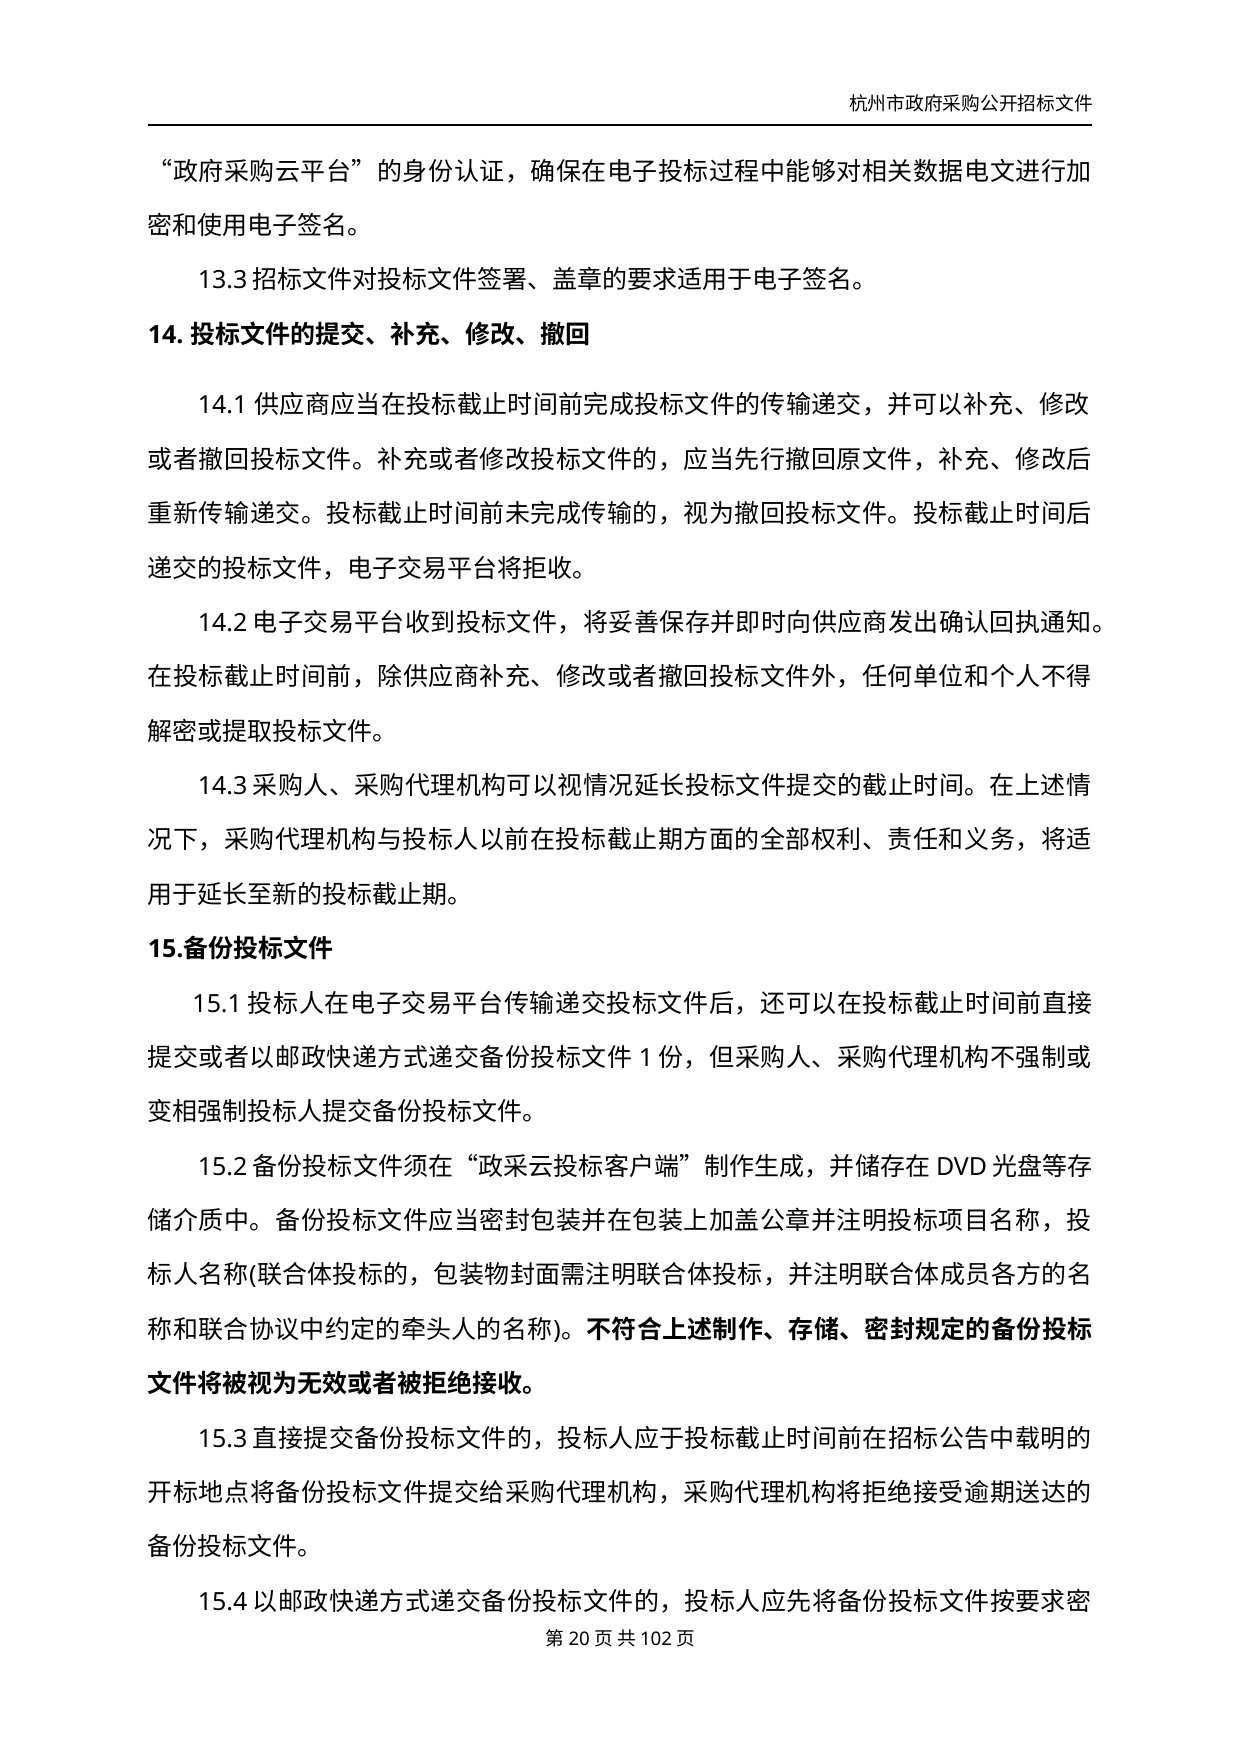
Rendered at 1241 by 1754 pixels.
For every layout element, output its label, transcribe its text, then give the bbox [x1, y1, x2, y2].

text 14.3采购人、采购代理机构可以视情况延长投标文件提交的截止时间。在上述情况下，采购代理机构与投标人以前在投标截止期方面的全部权利、责任和义务，将适用于延长至新的投标截止期。 [148, 766, 1092, 911]
text 15.2备份投标文件须在“政采云投标客户端”制作生成，并储存在DVD光盘等存储介质中。备份投标文件应当密封包装并在包装上加盖公章并注明投标项目名称，投标人名称(联合体投标的，包装物封面需注明联合体投标，并注明联合体成员各方的名称和联合协议中约定的牵头人的名称)。不符合上述制作、存储、密封规定的备份投标文件将被视为无效或者被拒绝接收。 [148, 1146, 1092, 1400]
text 13.3招标文件对投标文件签署、盖章的要求适用于电子签名。 [148, 260, 1092, 296]
text 14. 投标文件的提交、补充、修改、撤回 [148, 314, 1092, 351]
text 15.3直接提交备份投标文件的，投标人应于投标截止时间前在招标公告中载明的开标地点将备份投标文件提交给采购代理机构，采购代理机构将拒绝接受逾期送达的备份投标文件。 [148, 1418, 1092, 1563]
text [148, 1581, 1092, 1617]
text 15.1投标人在电子交易平台传输递交投标文件后，还可以在投标截止时间前直接提交或者以邮政快递方式递交备份投标文件1份，但采购人、采购代理机构不强制或变相强制投标人提交备份投标文件。 [148, 983, 1092, 1128]
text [148, 151, 1092, 242]
text 14.1 供应商应当在投标截止时间前完成投标文件的传输递交，并可以补充、修改或者撤回投标文件。补充或者修改投标文件的，应当先行撤回原文件，补充、修改后重新传输递交。投标截止时间前未完成传输的，视为撤回投标文件。投标截止时间后递交的投标文件，电子交易平台将拒收。 [148, 385, 1092, 584]
text 15.备份投标文件 [148, 929, 1092, 965]
text 14.2电子交易平台收到投标文件，将妥善保存并即时向供应商发出确认回执通知。在投标截止时间前，除供应商补充、修改或者撤回投标文件外，任何单位和个人不得解密或提取投标文件。 [148, 602, 1092, 747]
